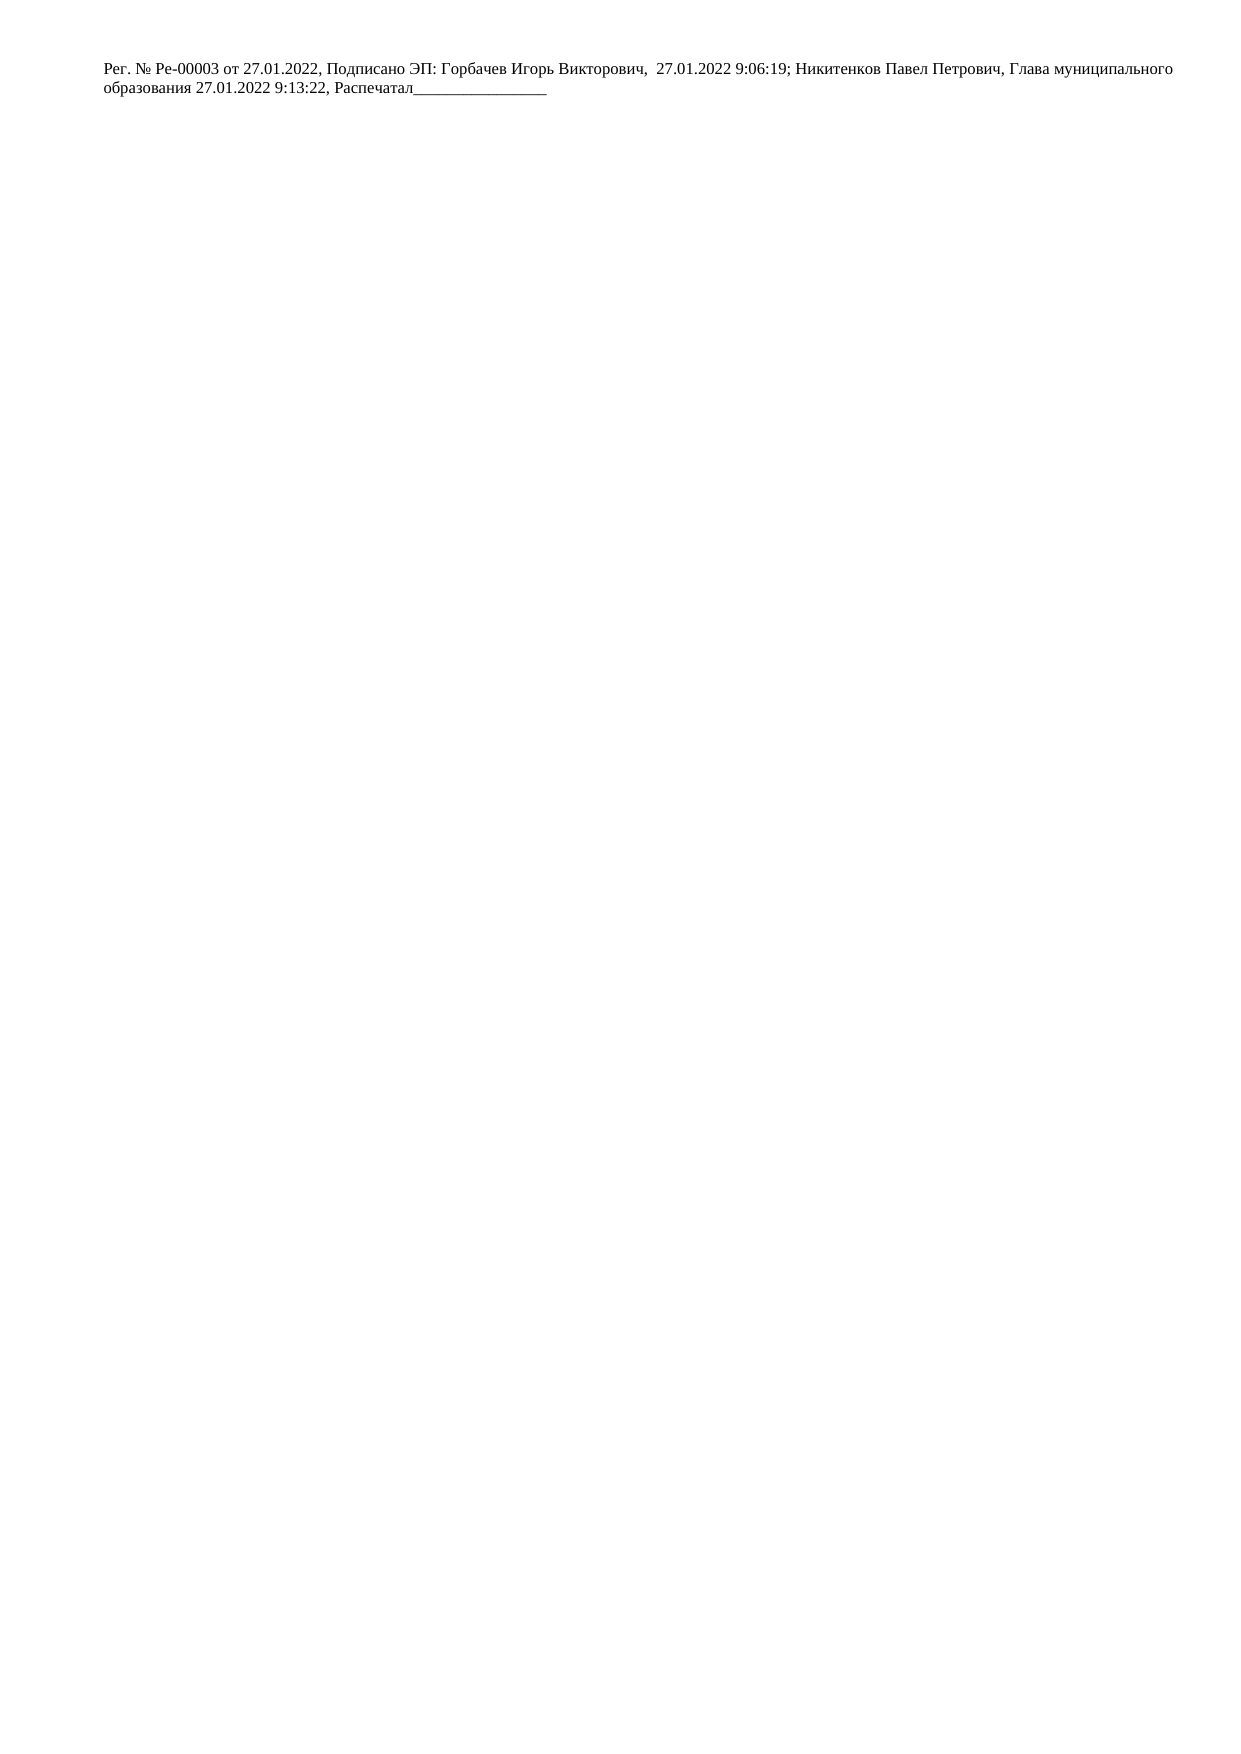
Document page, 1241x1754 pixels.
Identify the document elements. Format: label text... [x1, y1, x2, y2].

text Рег. № Ре-00003 от 27.01.2022, Подписано ЭП: Горбачев Игорь Викторович, 27.01.2022 9:06:19; Никитенков Павел Петрович, Глава муниципального образования 27.01.2022 9:13:22, Распечатал________________ [103, 59, 1196, 97]
